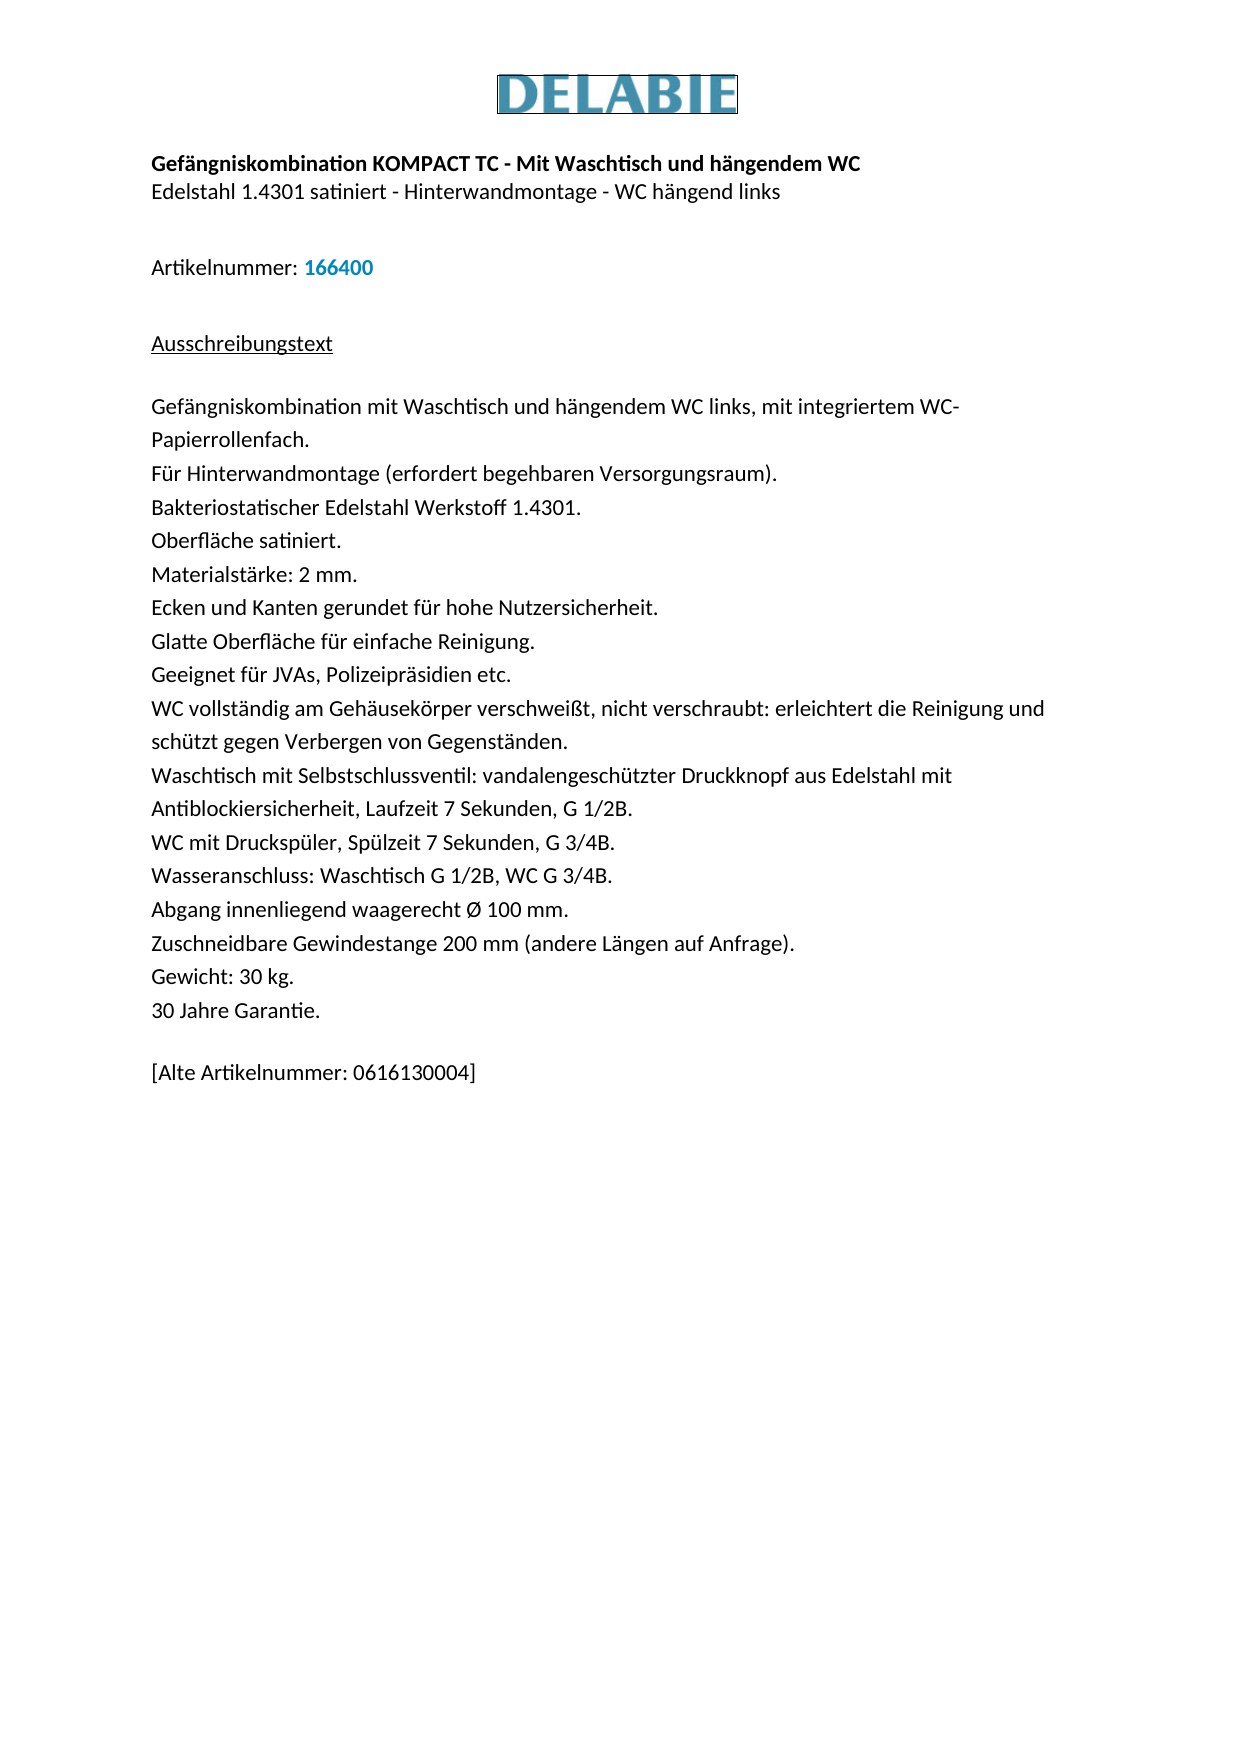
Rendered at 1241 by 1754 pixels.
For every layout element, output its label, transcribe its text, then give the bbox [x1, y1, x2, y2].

text Zuschneidbare Gewindestange 200 mm (andere Längen auf Anfrage). [151, 929, 1084, 957]
text Waschtisch mit Selbstschlussventil: vandalengeschützter Druckknopf aus Edelstahl mit Antiblockiersicherheit, Laufzeit 7 Sekunden, G 1/2B. [151, 761, 1084, 822]
text Geeignet für JVAs, Polizeipräsidien etc. [151, 660, 1084, 688]
text [Alte Artikelnummer: 0616130004] [151, 1058, 1084, 1086]
text Artikelnummer: 166400 [151, 253, 1084, 281]
text Glatte Oberfläche für einfache Reinigung. [151, 627, 1084, 655]
text Gewicht: 30 kg. [151, 962, 1084, 990]
text Oberfläche satiniert. [151, 526, 1084, 554]
text WC mit Druckspüler, Spülzeit 7 Sekunden, G 3/4B. [151, 828, 1084, 856]
text WC vollständig am Gehäusekörper verschweißt, nicht verschraubt: erleichtert die Reinigung und schützt gegen Verbergen von Gegenständen. [151, 694, 1084, 755]
text Edelstahl 1.4301 satiniert - Hinterwandmontage - WC hängend links [151, 177, 1084, 205]
text Gefängniskombination mit Waschtisch und hängendem WC links, mit integriertem WC-Papierrollenfach. [151, 392, 1084, 453]
text Wasseranschluss: Waschtisch G 1/2B, WC G 3/4B. [151, 862, 1084, 889]
text Materialstärke: 2 mm. [151, 560, 1084, 588]
text Ecken und Kanten gerundet für hohe Nutzersicherheit. [151, 593, 1084, 621]
text Für Hinterwandmontage (erfordert begehbaren Versorgungsraum). [151, 459, 1084, 487]
text 30 Jahre Garantie. [151, 996, 1084, 1024]
text Bakteriostatischer Edelstahl Werkstoff 1.4301. [151, 493, 1084, 521]
text Ausschreibungstext [151, 329, 1084, 357]
picture [498, 76, 737, 113]
text Gefängniskombination KOMPACT TC - Mit Waschtisch und hängendem WC [151, 149, 1084, 177]
text Abgang innenliegend waagerecht Ø 100 mm. [151, 895, 1084, 923]
